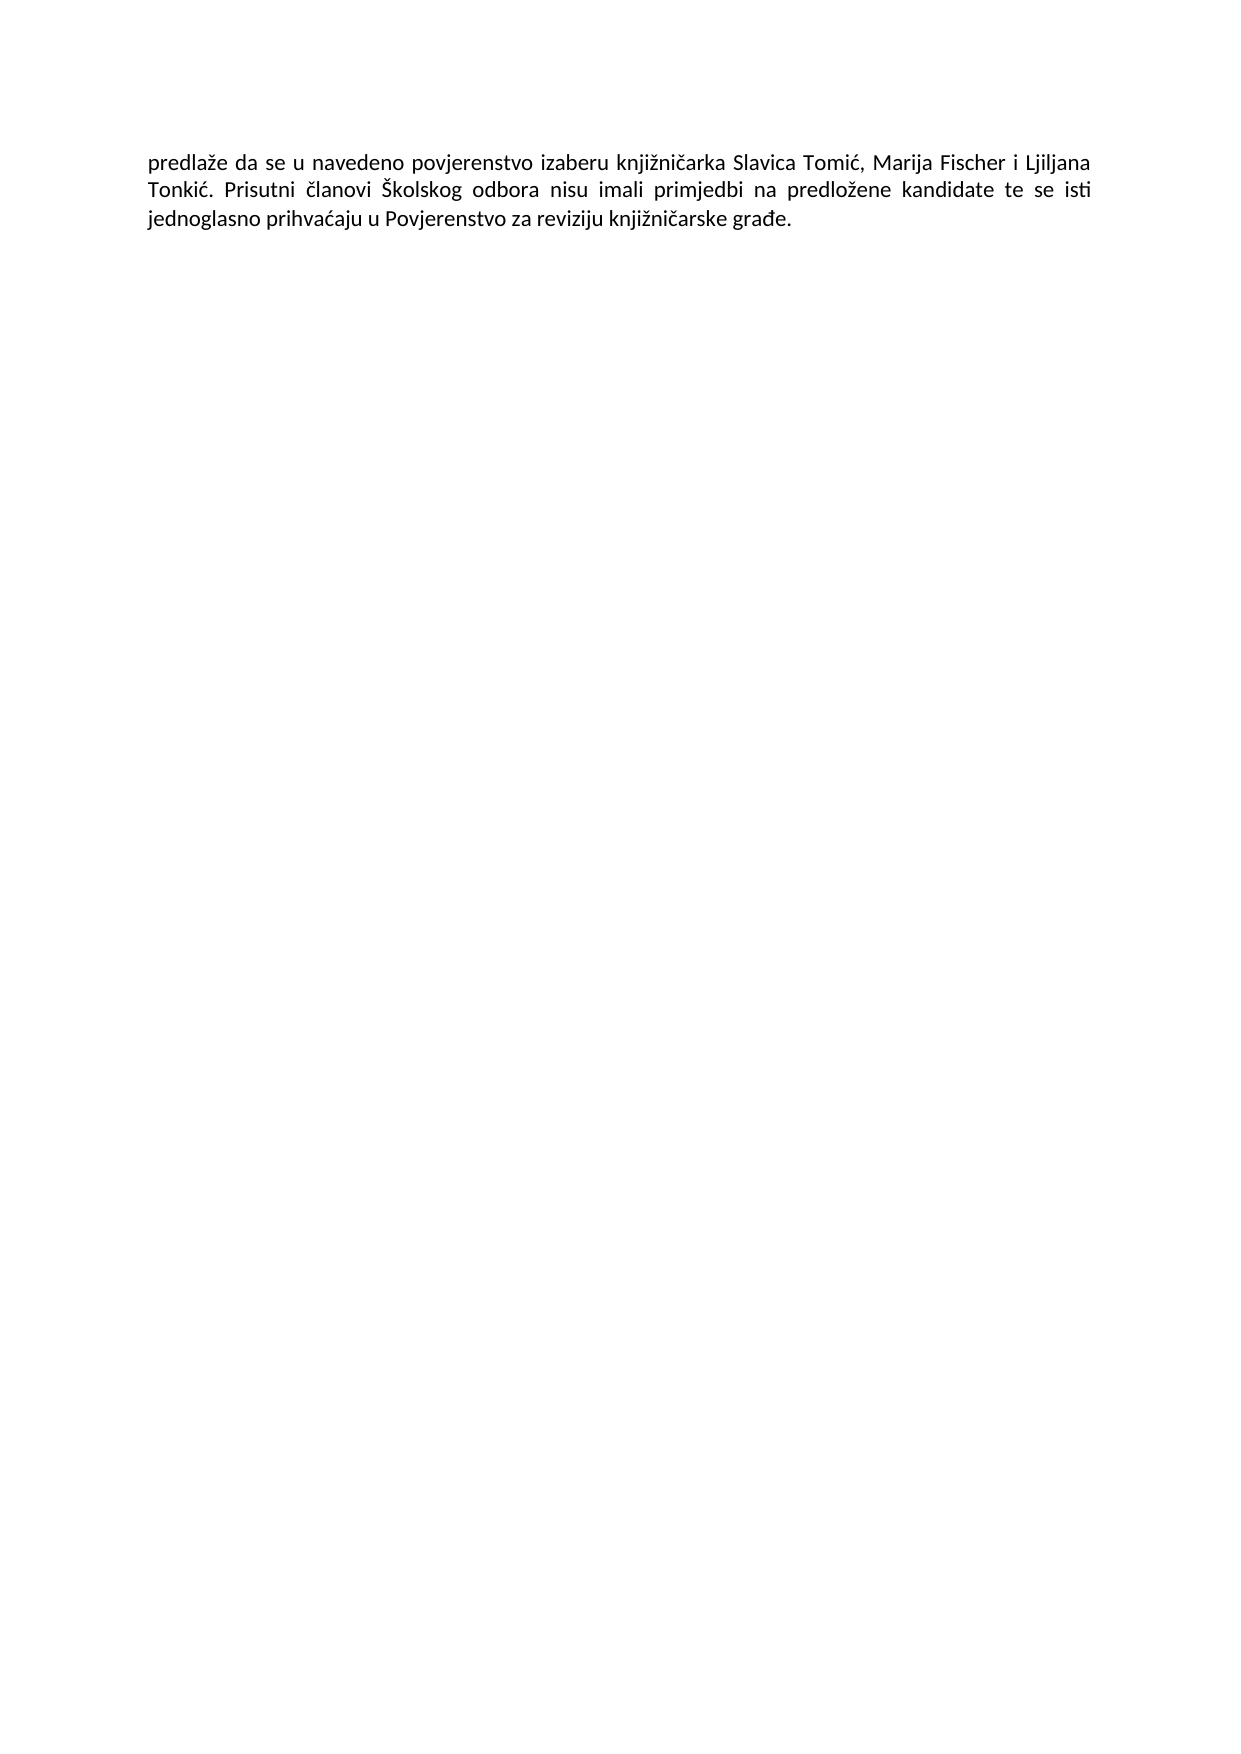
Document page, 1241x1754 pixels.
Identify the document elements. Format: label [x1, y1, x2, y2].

text [148, 148, 1093, 232]
